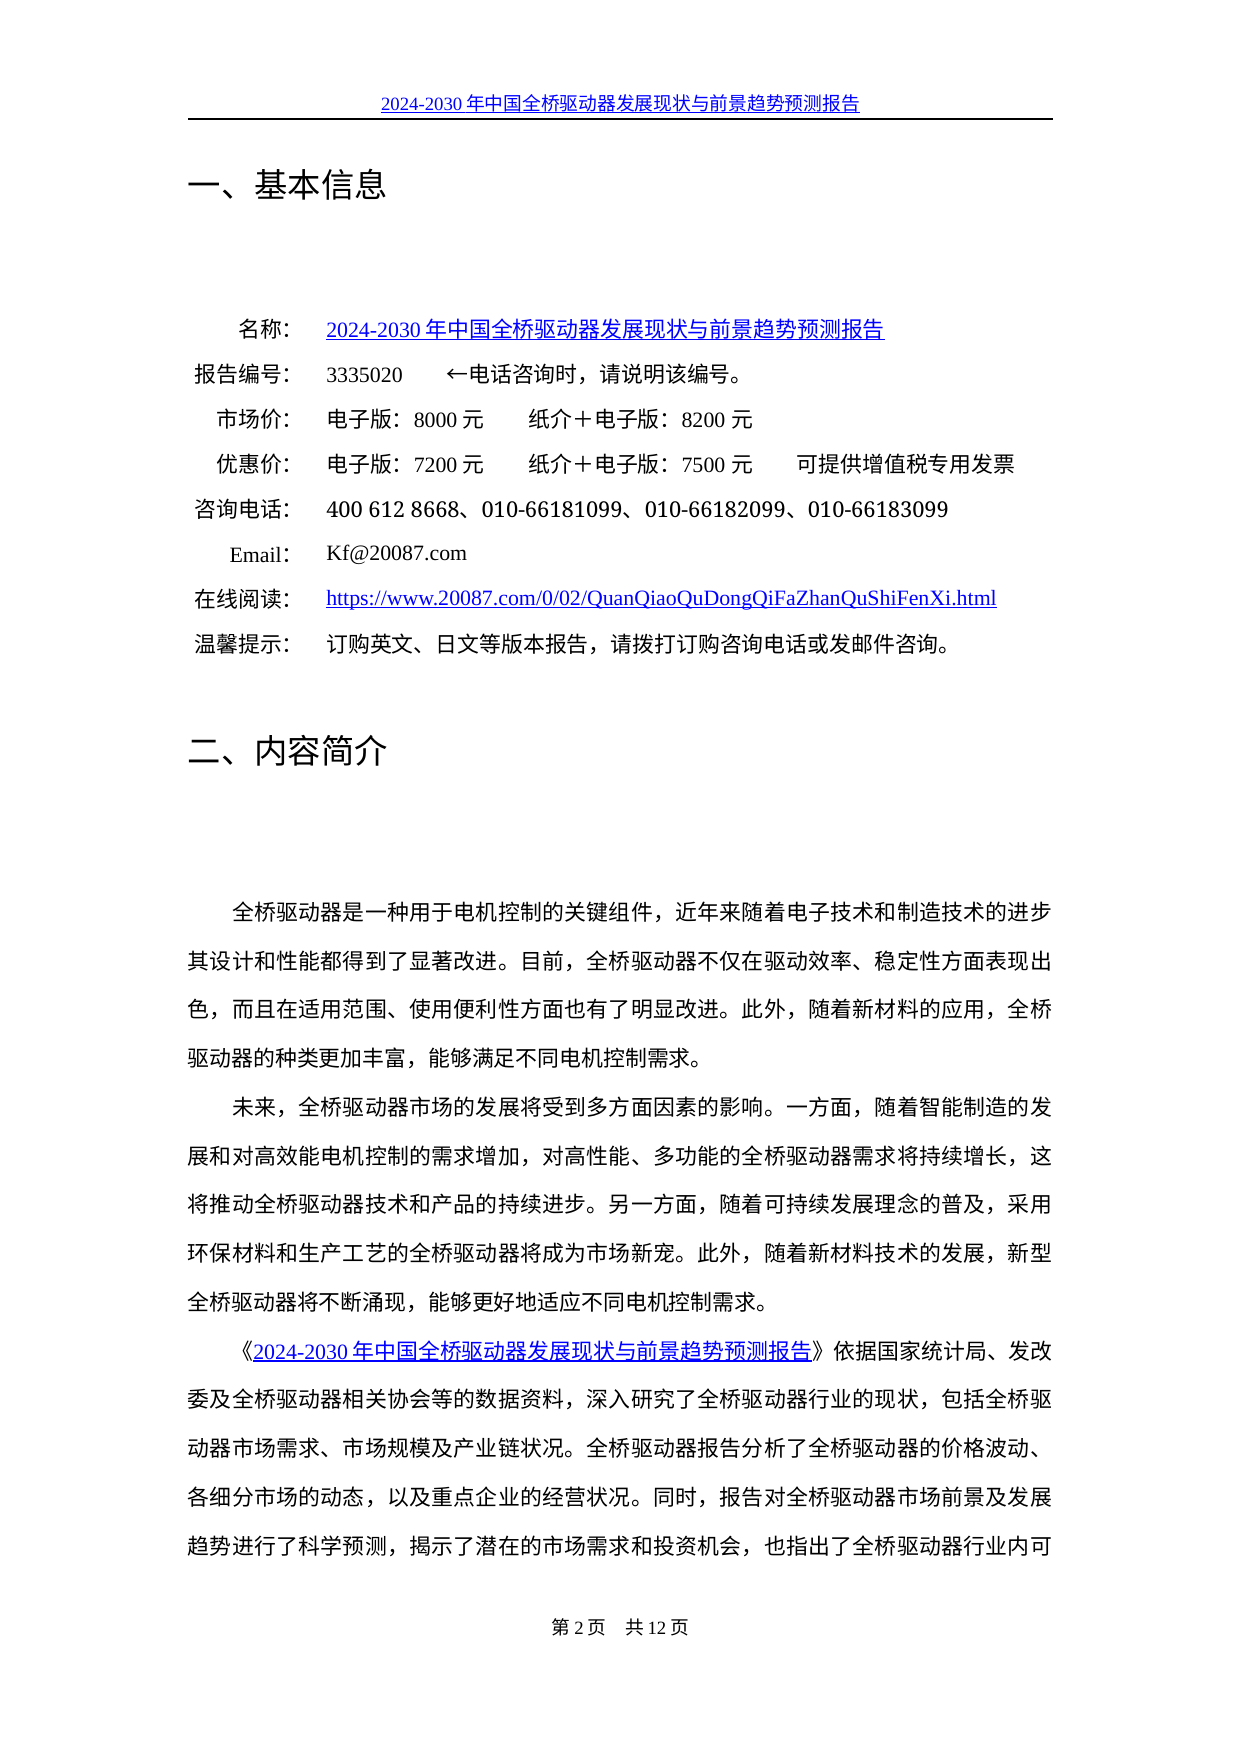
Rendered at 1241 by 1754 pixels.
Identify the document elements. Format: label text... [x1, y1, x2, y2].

table_cell 在线阅读： [167, 582, 315, 627]
table_cell 优惠价： [167, 447, 315, 492]
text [187, 894, 1053, 1561]
table_cell 3335020 ←电话咨询时，请说明该编号。 [315, 357, 1073, 402]
title 二、内容简介 [187, 717, 1053, 782]
table_cell 报告编号： [167, 357, 315, 402]
table_cell Email： [167, 537, 315, 582]
title 一、基本信息 [187, 150, 1053, 215]
table_header 2024-2030年中国全桥驱动器发展现状与前景趋势预测报告 [315, 312, 1073, 357]
table_cell 电子版：8000 元 纸介＋电子版：8200 元 [315, 402, 1073, 447]
table_header 名称： [167, 312, 315, 357]
table_cell 400 612 8668、010-66181099、010-66182099、010-66183099 [315, 492, 1073, 537]
table_cell 电子版：7200 元 纸介＋电子版：7500 元 可提供增值税专用发票 [315, 447, 1073, 492]
table_cell 市场价： [167, 402, 315, 447]
table_cell 温馨提示： [167, 627, 315, 672]
table_cell Kf@20087.com [315, 537, 1073, 582]
table_cell 订购英文、日文等版本报告，请拨打订购咨询电话或发邮件咨询。 [315, 627, 1073, 672]
table_cell [315, 582, 1073, 627]
table_cell 咨询电话： [167, 492, 315, 537]
